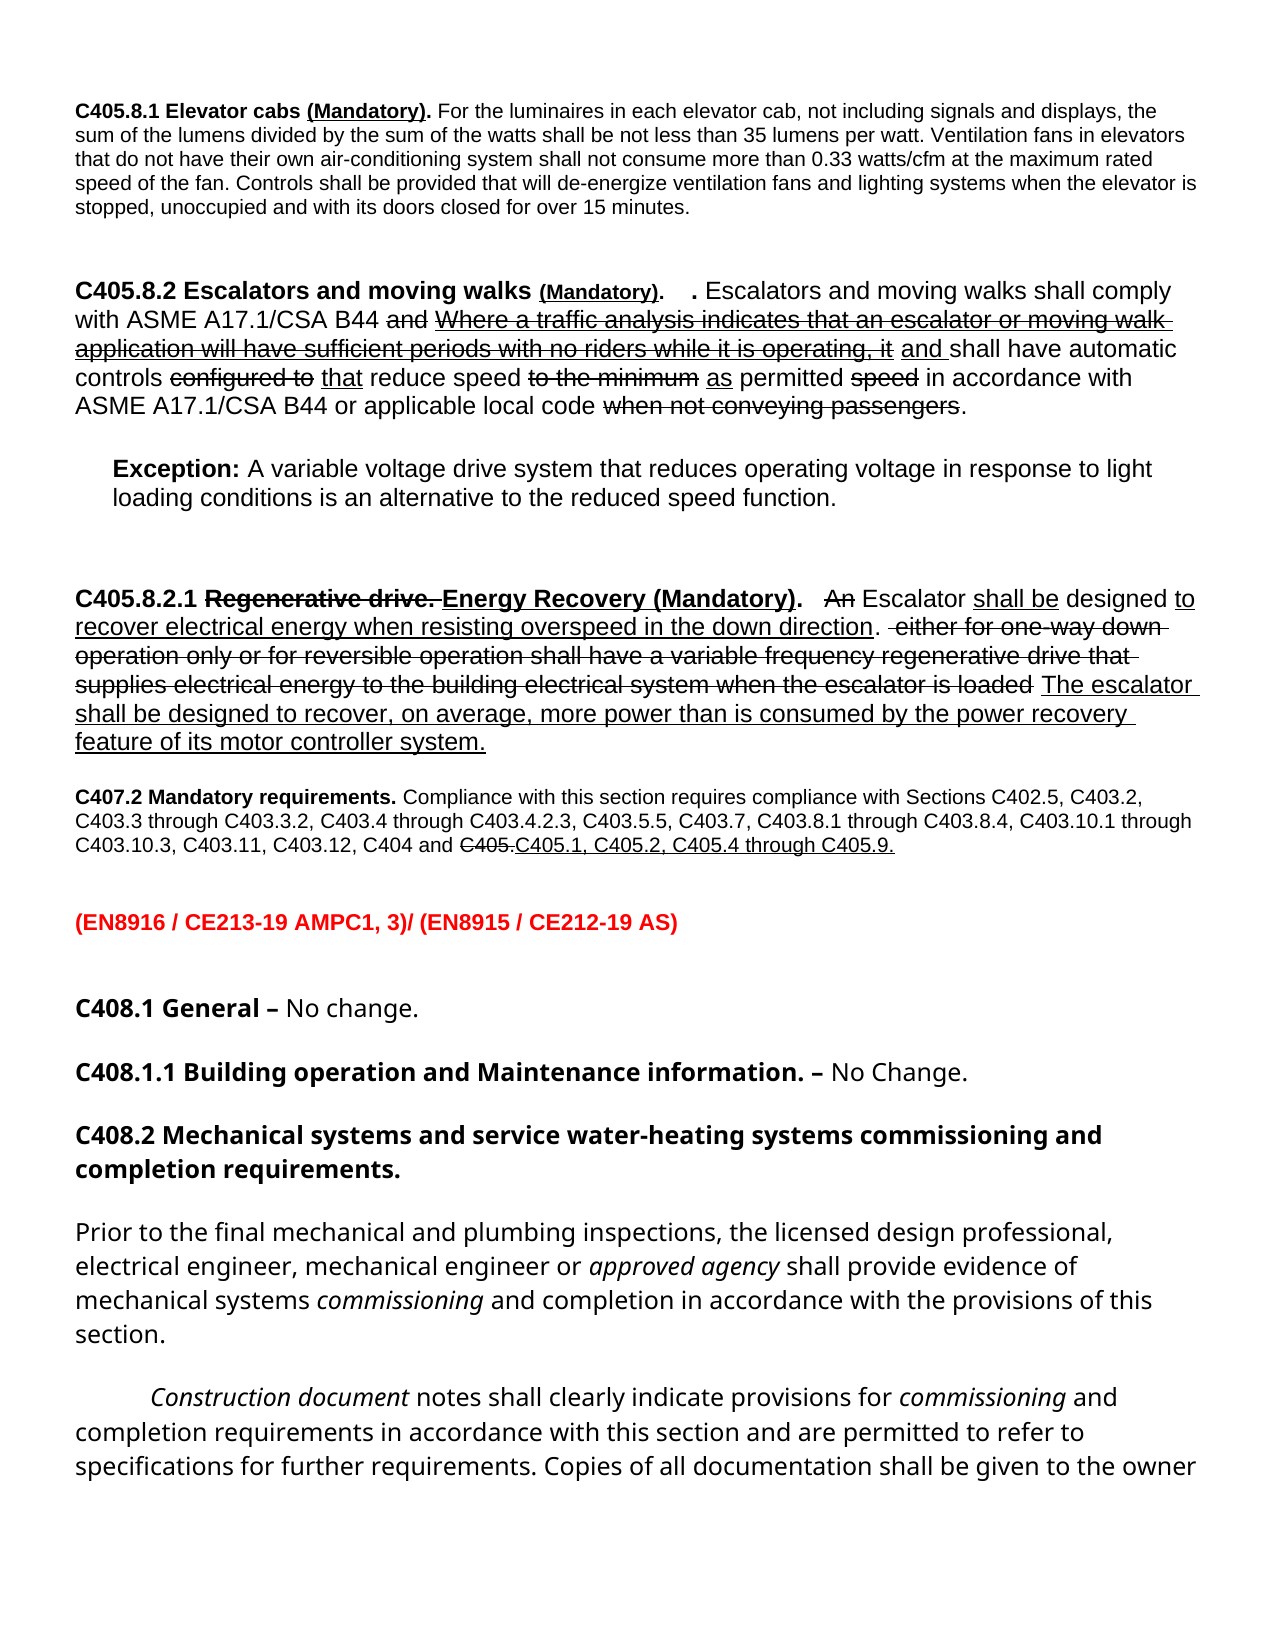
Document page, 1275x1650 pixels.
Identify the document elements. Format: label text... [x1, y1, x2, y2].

text Exception: A variable voltage drive system that reduces operating voltage in response to light loading conditions is an alternative to the reduced speed function. [112, 454, 1200, 512]
text C408.1 General – No change. [75, 991, 1200, 1025]
text C407.2 Mandatory requirements. Compliance with this section requires compliance with Sections C402.5, C403.2, C403.3 through C403.3.2, C403.4 through C403.4.2.3, C403.5.5, C403.7, C403.8.1 through C403.8.4, C403.10.1 through C403.10.3, C403.11, C403.12, C404 and C405.C405.1, C405.2, C405.4 through C405.9. [75, 784, 1200, 856]
text Prior to the final mechanical and plumbing inspections, the licensed design professional, electrical engineer, mechanical engineer or approved agency shall provide evidence of mechanical systems commissioning and completion in accordance with the provisions of this section. [75, 1215, 1200, 1351]
text C405.8.1 Elevator cabs (Mandatory). For the luminaires in each elevator cab, not including signals and displays, the sum of the lumens divided by the sum of the watts shall be not less than 35 lumens per watt. Ventilation fans in elevators that do not have their own air-conditioning system shall not consume more than 0.33 watts/cfm at the maximum rated speed of the fan. Controls shall be provided that will de-energize ventilation fans and lighting systems when the elevator is stopped, unoccupied and with its doors closed for over 15 minutes. [75, 99, 1200, 219]
text (EN8916 / CE213-19 AMPC1, 3)/ (EN8915 / CE212-19 AS) [75, 909, 1200, 935]
text C408.1.1 Building operation and Maintenance information. – No Change. [75, 1054, 1200, 1088]
text C405.8.2.1 Regenerative drive. Energy Recovery (Mandatory). An Escalator shall be designed to recover electrical energy when resisting overspeed in the down direction. either for one-way down operation only or for reversible operation shall have a variable frequency regenerative drive that supplies electrical energy to the building electrical system when the escalator is loaded The escalator shall be designed to recover, on average, more power than is consumed by the power recovery feature of its motor controller system. [75, 583, 1200, 756]
text C405.8.2 Escalators and moving walks (Mandatory). . Escalators and moving walks shall comply with ASME A17.1/CSA B44 and Where a traffic analysis indicates that an escalator or moving walk application will have sufficient periods with no riders while it is operating, it and shall have automatic controls configured to that reduce speed to the minimum as permitted speed in accordance with ASME A17.1/CSA B44 or applicable local code when not conveying passengers. [75, 276, 1200, 420]
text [75, 1380, 1200, 1482]
text C408.2 Mechanical systems and service water-heating systems commissioning and completion requirements. [75, 1117, 1200, 1186]
